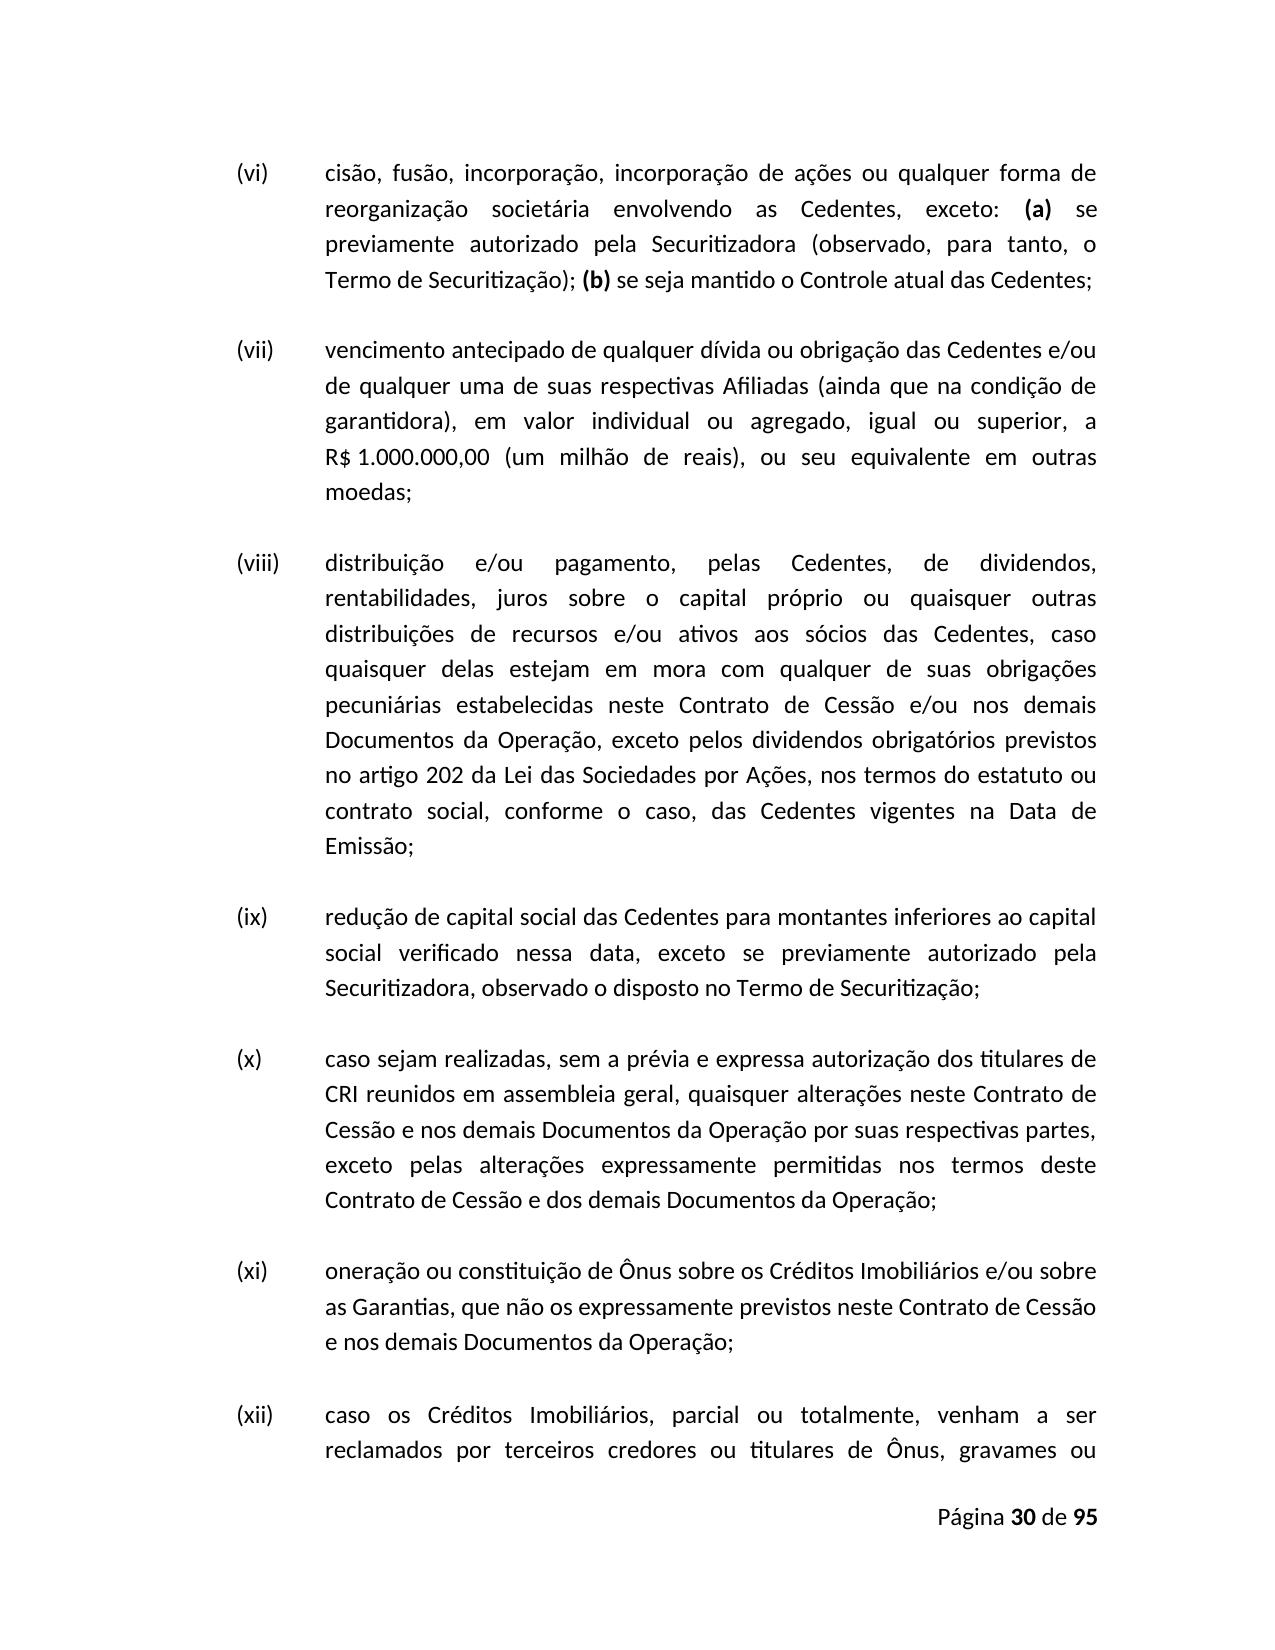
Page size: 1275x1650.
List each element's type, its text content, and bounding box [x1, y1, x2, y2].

list caso sejam realizadas, sem a prévia e expressa autorização dos titulares de CRI reunidos em assembleia geral, quaisquer alterações neste Contrato de Cessão e nos demais Documentos da Operação por suas respectivas partes, exceto pelas alterações expressamente permitidas nos termos deste Contrato de Cessão e dos demais Documentos da Operação; [236, 1039, 1098, 1216]
list oneração ou constituição de Ônus sobre os Créditos Imobiliários e/ou sobre as Garantias, que não os expressamente previstos neste Contrato de Cessão e nos demais Documentos da Operação; [236, 1251, 1098, 1358]
list cisão, fusão, incorporação, incorporação de ações ou qualquer forma de reorganização societária envolvendo as Cedentes, exceto: (a) se previamente autorizado pela Securitizadora (observado, para tanto, o Termo de Securitização); (b) se seja mantido o Controle atual das Cedentes; [236, 153, 1098, 295]
list redução de capital social das Cedentes para montantes inferiores ao capital social verificado nessa data, exceto se previamente autorizado pela Securitizadora, observado o disposto no Termo de Securitização; [236, 897, 1098, 1003]
list distribuição e/ou pagamento, pelas Cedentes, de dividendos, rentabilidades, juros sobre o capital próprio ou quaisquer outras distribuições de recursos e/ou ativos aos sócios das Cedentes, caso quaisquer delas estejam em mora com qualquer de suas obrigações pecuniárias estabelecidas neste Contrato de Cessão e/ou nos demais Documentos da Operação, exceto pelos dividendos obrigatórios previstos no artigo 202 da Lei das Sociedades por Ações, nos termos do estatuto ou contrato social, conforme o caso, das Cedentes vigentes na Data de Emissão; [236, 543, 1098, 862]
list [236, 1395, 1098, 1466]
list vencimento antecipado de qualquer dívida ou obrigação das Cedentes e/ou de qualquer uma de suas respectivas Afiliadas (ainda que na condição de garantidora), em valor individual ou agregado, igual ou superior, a R$ 1.000.000,00 (um milhão de reais), ou seu equivalente em outras moedas; [236, 331, 1098, 508]
